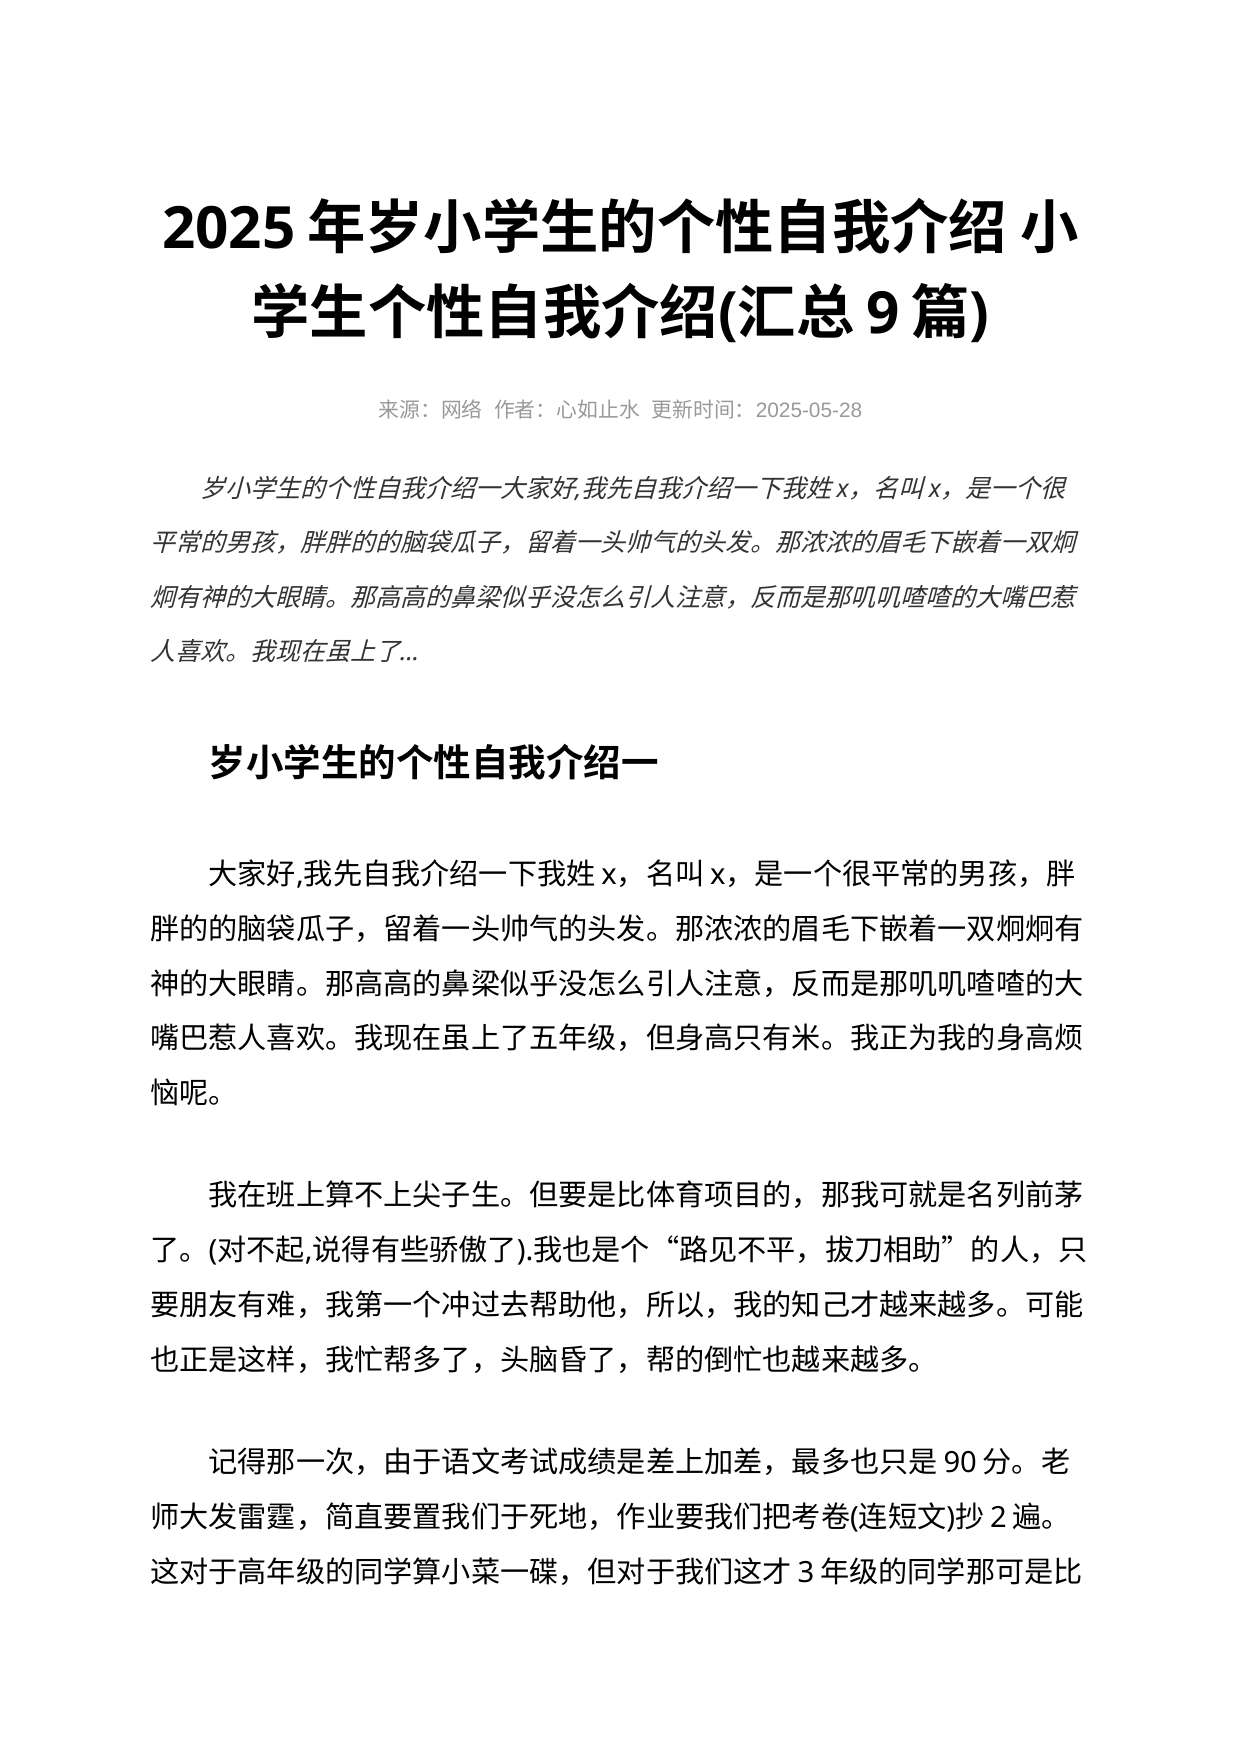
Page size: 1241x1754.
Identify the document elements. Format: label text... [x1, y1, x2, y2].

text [150, 1438, 1090, 1591]
text 岁小学生的个性自我介绍一大家好,我先自我介绍一下我姓x，名叫x，是一个很平常的男孩，胖胖的的脑袋瓜子，留着一头帅气的头发。那浓浓的眉毛下嵌着一双炯炯有神的大眼睛。那高高的鼻梁似乎没怎么引人注意，反而是那叽叽喳喳的大嘴巴惹人喜欢。我现在虽上了... [150, 468, 1090, 668]
subtitle 2025年岁小学生的个性自我介绍 小学生个性自我介绍(汇总9篇) [150, 181, 1090, 351]
text 来源：网络 作者：心如止水 更新时间：2025-05-28 [150, 398, 1090, 422]
text 我在班上算不上尖子生。但要是比体育项目的，那我可就是名列前茅了。(对不起,说得有些骄傲了).我也是个“路见不平，拔刀相助”的人，只要朋友有难，我第一个冲过去帮助他，所以，我的知己才越来越多。可能也正是这样，我忙帮多了，头脑昏了，帮的倒忙也越来越多。 [150, 1172, 1090, 1379]
text 大家好,我先自我介绍一下我姓x，名叫x，是一个很平常的男孩，胖胖的的脑袋瓜子，留着一头帅气的头发。那浓浓的眉毛下嵌着一双炯炯有神的大眼睛。那高高的鼻梁似乎没怎么引人注意，反而是那叽叽喳喳的大嘴巴惹人喜欢。我现在虽上了五年级，但身高只有米。我正为我的身高烦恼呢。 [150, 850, 1090, 1112]
text 岁小学生的个性自我介绍一 [150, 733, 1090, 787]
